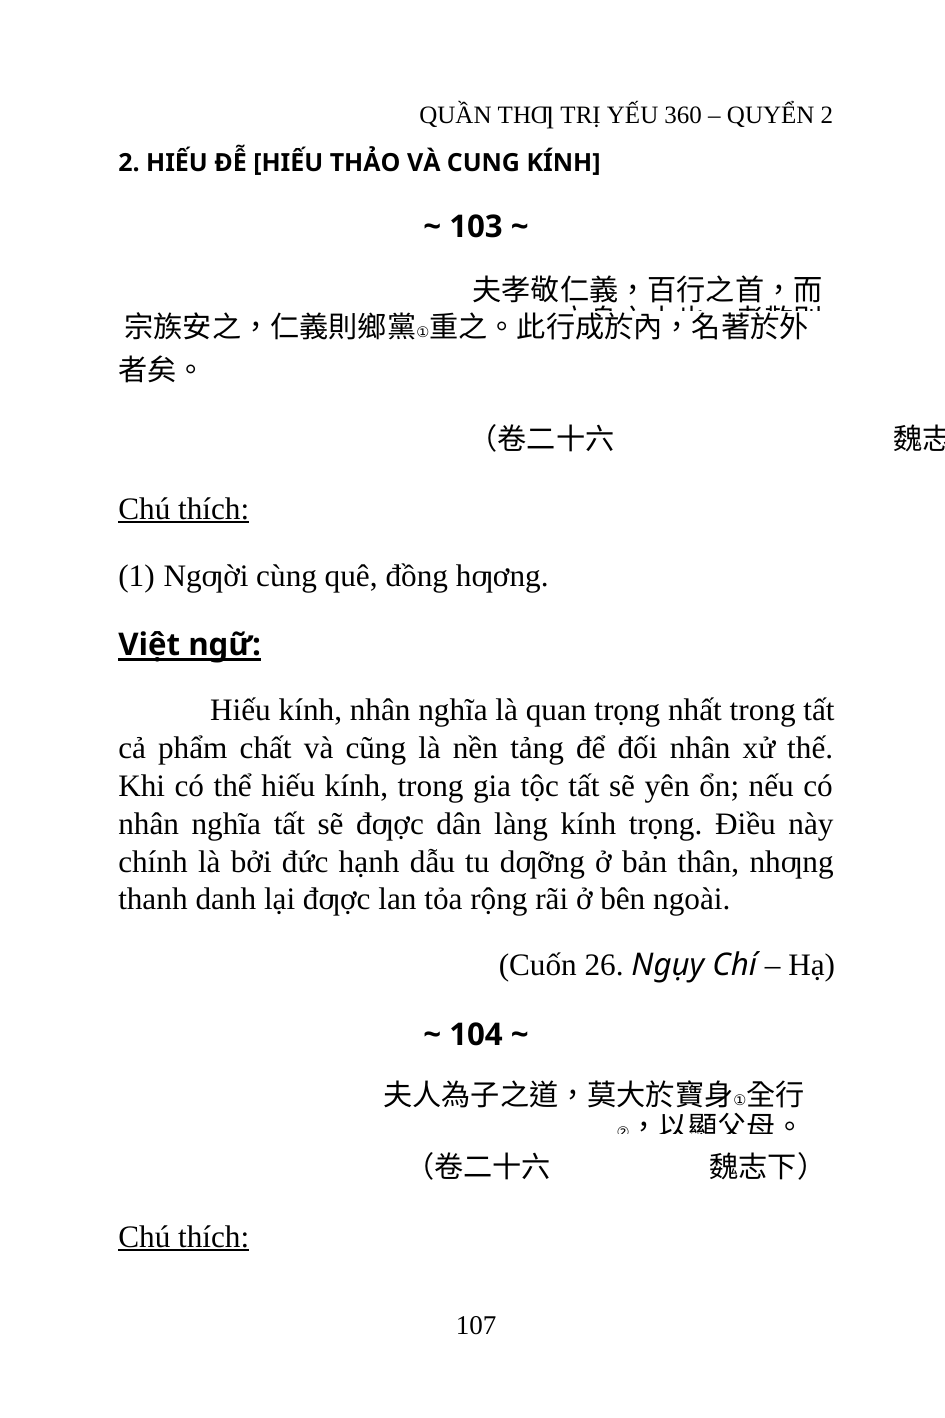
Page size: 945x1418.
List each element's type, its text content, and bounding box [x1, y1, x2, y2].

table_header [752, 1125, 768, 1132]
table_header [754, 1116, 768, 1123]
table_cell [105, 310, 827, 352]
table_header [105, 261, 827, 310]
text ~ 103 ~ [115, 203, 837, 246]
text (1) Ngƣời cùng quê, đồng hƣơng. [118, 552, 834, 595]
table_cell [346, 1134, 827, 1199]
text Hiếu kính, nhân nghĩa là quan trọng nhất trong tất [117, 687, 835, 728]
text 107 [115, 1306, 837, 1342]
text QUẦN THƢ TRỊ YẾU 360 – QUYỂN 2 [119, 97, 833, 130]
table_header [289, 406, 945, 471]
text cả phẩm chất và cũng là nền tảng để đối nhân xử thế. Khi có thể hiếu kính, trong gia tộc tất sẽ yên ổn; nếu có nhân nghĩa tất sẽ đƣợc dân làng kính trọng. Điều này chính là bởi đức hạnh dẫu tu dƣỡng ở bản thân, nhƣng thanh danh lại đƣợc lan tỏa rộng rãi ở bên ngoài. [118, 729, 835, 917]
text Việt ngữ: [118, 621, 834, 664]
text 者矣。 [118, 357, 834, 386]
text Chú thích: [118, 486, 834, 528]
text 2. HIẾU ĐỄ [HIẾU THẢO VÀ CUNG KÍNH] [118, 144, 834, 178]
text ~ 104 ~ [115, 1010, 837, 1053]
text Chú thích: [118, 1214, 834, 1256]
text (Cuốn 26. Ngụy Chí – Hạ) [117, 942, 835, 984]
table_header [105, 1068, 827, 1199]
